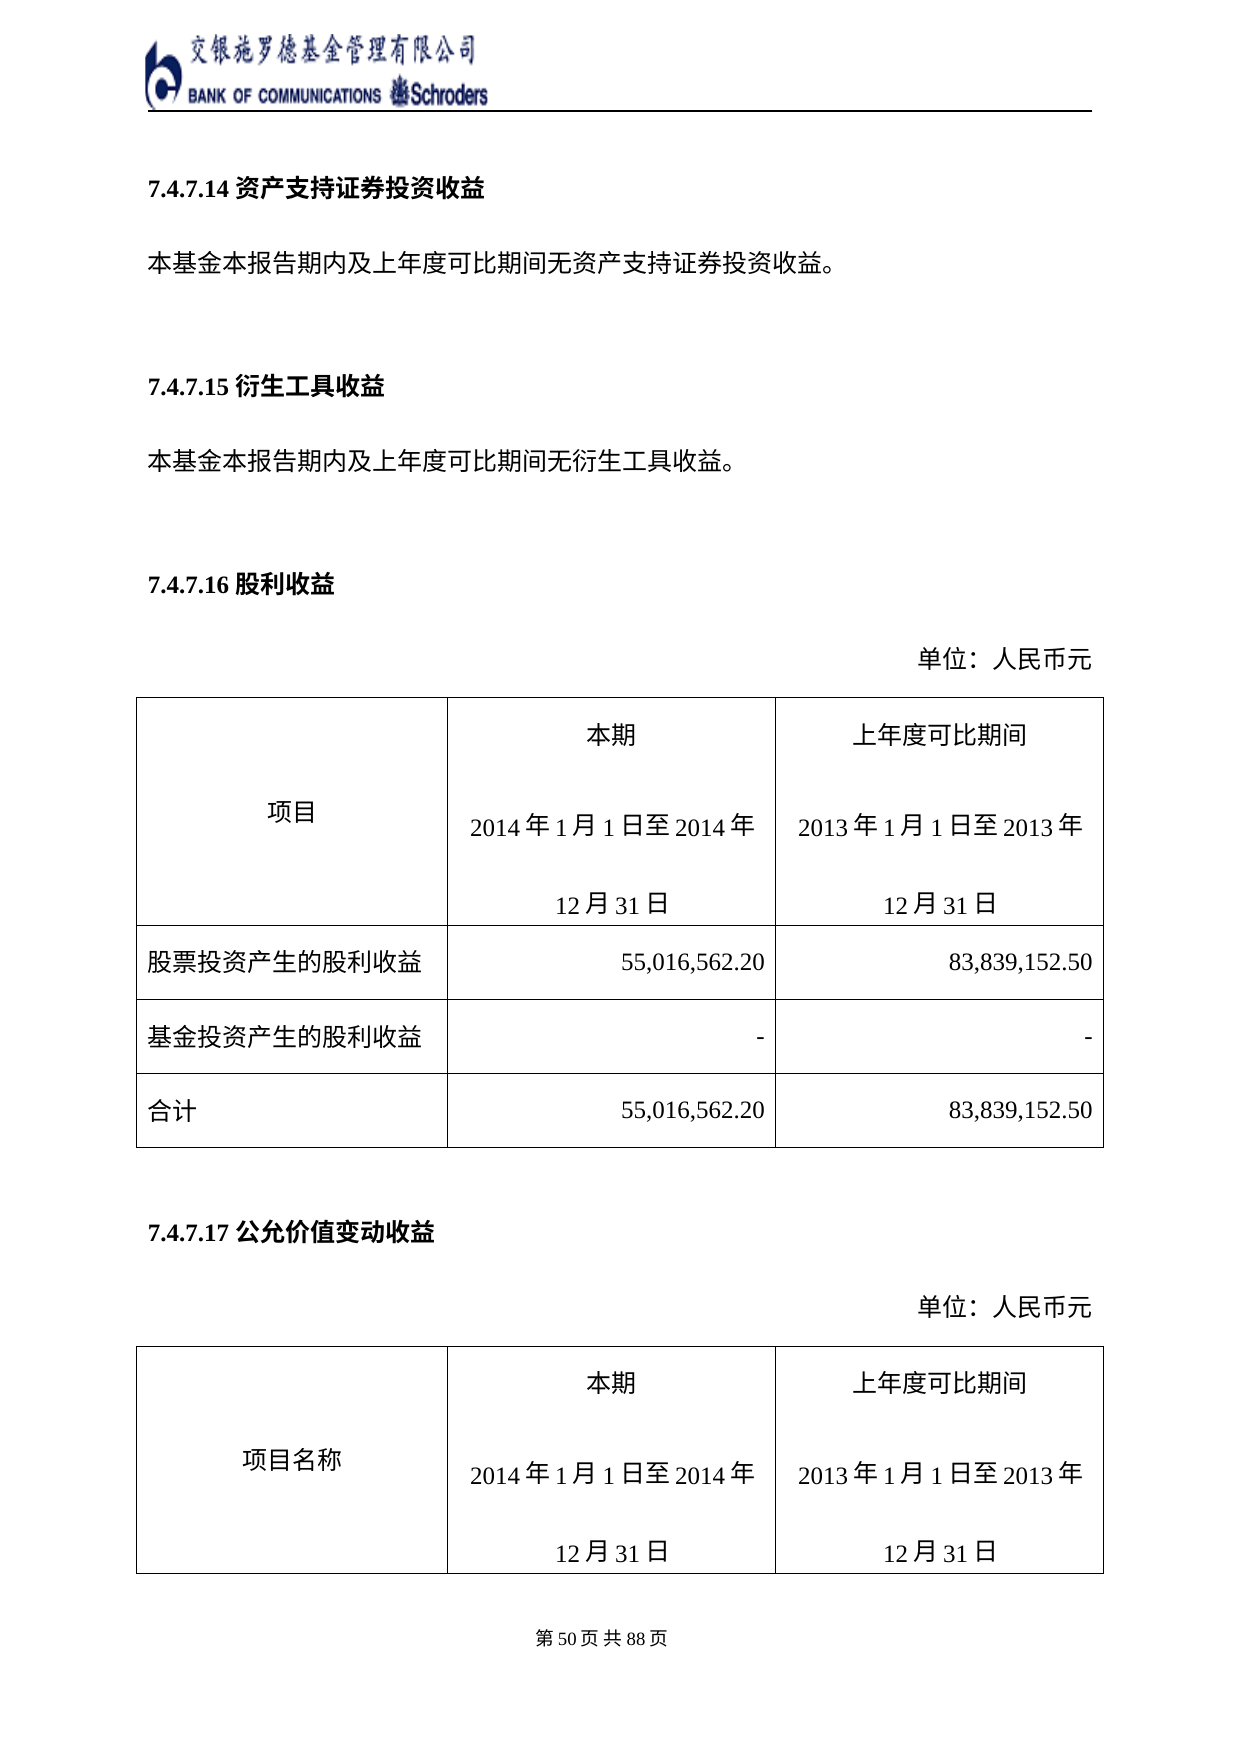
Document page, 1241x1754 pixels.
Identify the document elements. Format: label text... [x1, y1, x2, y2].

table_cell 55,016,562.20 [448, 1074, 775, 1147]
table_cell 股票投资产生的股利收益 [137, 926, 447, 998]
subtitle 7.4.7.15 衍生工具收益 [148, 352, 1092, 417]
table_cell 基金投资产生的股利收益 [137, 1000, 447, 1073]
text 单位：人民币元 [149, 625, 1092, 690]
table_header 上年度可比期间 2013年1月1日至2013年12月31日 [776, 698, 1103, 924]
text 本基金本报告期内及上年度可比期间无衍生工具收益。 [148, 427, 1092, 492]
table_header 项目名称 [137, 1347, 447, 1573]
table_header 项目 [137, 698, 447, 924]
subtitle 7.4.7.16 股利收益 [148, 550, 1092, 615]
table_header 本期 2014年1月1日至2014年12月31日 [448, 1347, 775, 1573]
table_cell 83,839,152.50 [776, 1074, 1103, 1147]
table_cell 83,839,152.50 [776, 926, 1103, 998]
subtitle 7.4.7.17 公允价值变动收益 [148, 1198, 1092, 1263]
text 单位：人民币元 [149, 1273, 1092, 1338]
table_header 本期 2014年1月1日至2014年12月31日 [448, 698, 775, 924]
text 本基金本报告期内及上年度可比期间无资产支持证券投资收益。 [148, 229, 1092, 294]
table_cell 合计 [137, 1074, 447, 1147]
table_cell - [776, 1000, 1103, 1073]
table_cell 55,016,562.20 [448, 926, 775, 998]
table_header 上年度可比期间 2013年1月1日至2013年12月31日 [776, 1347, 1103, 1573]
subtitle 7.4.7.14 资产支持证券投资收益 [148, 154, 1092, 219]
table_cell - [448, 1000, 775, 1073]
picture [145, 34, 488, 110]
